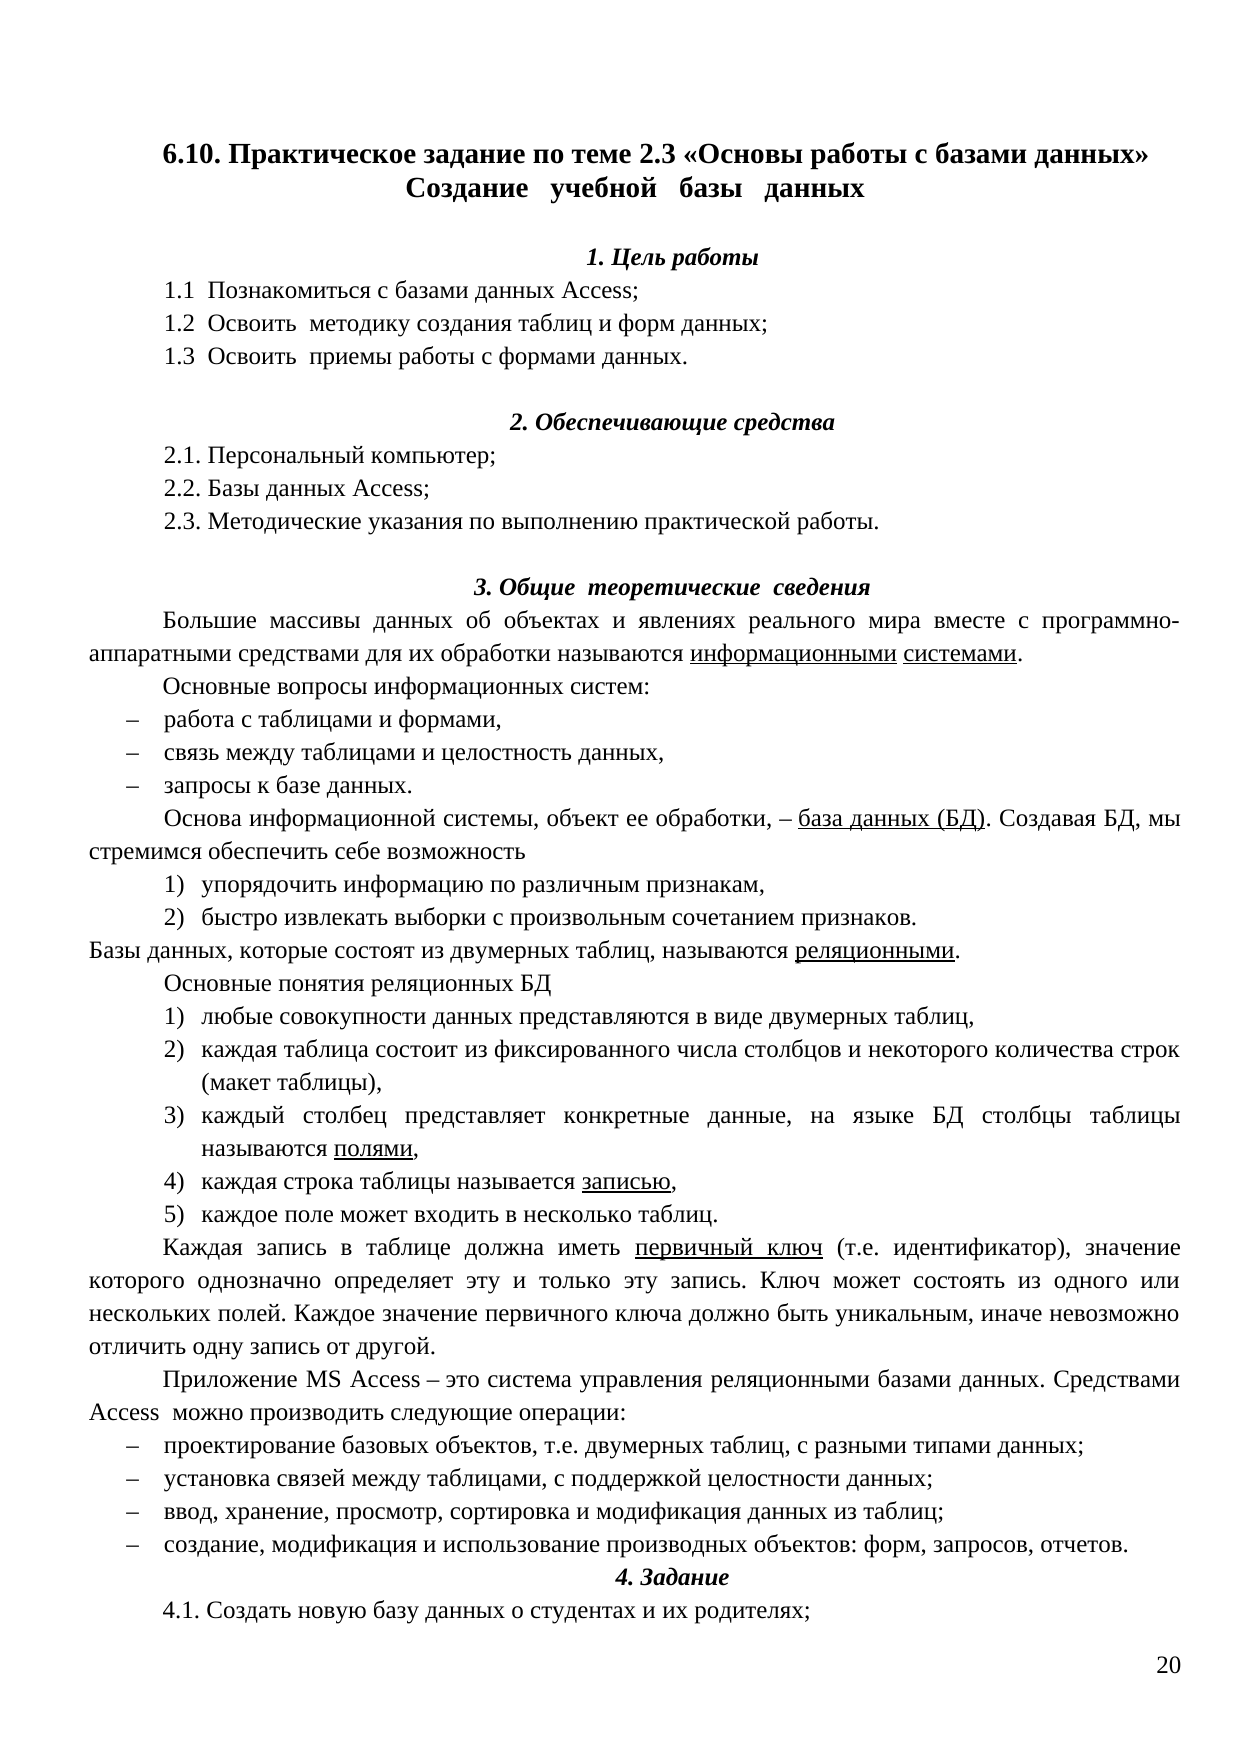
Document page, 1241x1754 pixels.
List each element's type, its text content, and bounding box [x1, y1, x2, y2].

list каждая строка таблицы называется записью, [164, 1166, 1181, 1195]
text Базы данных, которые состоят из двумерных таблиц, называются реляционными. [89, 935, 1181, 964]
list запросы к базе данных. [126, 770, 1181, 799]
list Освоить приемы работы с формами данных. [164, 341, 1181, 369]
list быстро извлекать выборки с произвольным сочетанием признаков. [164, 902, 1181, 931]
list каждая таблица состоит из фиксированного числа столбцов и некоторого количества строк (макет таблицы), [164, 1034, 1181, 1096]
subtitle 3. Общие теоретические сведения [128, 572, 1181, 601]
text 4.1. Создать новую базу данных о студентах и их родителях; [162, 1596, 1181, 1624]
list Познакомиться с базами данных Access; [164, 275, 1181, 303]
list каждый столбец представляет конкретные данные, на языке БД столбцы таблицы называются полями, [164, 1100, 1181, 1162]
list проектирование базовых объектов, т.е. двумерных таблиц, с разными типами данных; [126, 1430, 1181, 1459]
text Основные понятия реляционных БД [164, 968, 1181, 997]
list каждое поле может входить в несколько таблиц. [164, 1199, 1181, 1228]
text Каждая запись в таблице должна иметь первичный ключ (т.е. идентификатор), значение которого однозначно определяет эту и только эту запись. Ключ может состоять из одного или нескольких полей. Каждое значение первичного ключа должно быть уникальным, иначе невозможно отличить одну запись от другой. [89, 1232, 1181, 1360]
text Приложение MS Access – это система управления реляционными базами данных. Средствами Access можно производить следующие операции: [89, 1364, 1181, 1426]
list создание, модификация и использование производных объектов: форм, запросов, отчетов. [126, 1529, 1181, 1558]
list упорядочить информацию по различным признакам, [164, 869, 1181, 898]
text 6.10. Практическое задание по теме 2.3 «Основы работы с базами данных» [89, 137, 1181, 170]
text 2.2. Базы данных Access; [164, 473, 1181, 502]
list работа с таблицами и формами, [126, 704, 1181, 733]
list ввод, хранение, просмотр, сортировка и модификация данных из таблиц; [126, 1496, 1181, 1525]
text Создание учебной базы данных [89, 170, 1181, 204]
subtitle 2. Обеспечивающие средства [128, 407, 1181, 436]
text Большие массивы данных об объектах и явлениях реального мира вместе с программно-аппаратными средствами для их обработки называются информационными системами. [89, 605, 1181, 667]
text 2.1. Персональный компьютер; [164, 440, 1181, 468]
list связь между таблицами и целостность данных, [126, 737, 1181, 766]
list установка связей между таблицами, с поддержкой целостности данных; [126, 1463, 1181, 1492]
text 2.3. Методические указания по выполнению практической работы. [164, 506, 1181, 534]
subtitle 1. Цель работы [128, 242, 1181, 270]
text Основа информационной системы, объект ее обработки, – база данных (БД). Создавая БД, мы стремимся обеспечить себе возможность [89, 803, 1181, 865]
list Освоить методику создания таблиц и форм данных; [164, 308, 1181, 336]
list любые совокупности данных представляются в виде двумерных таблиц, [164, 1001, 1181, 1030]
text Основные вопросы информационных систем: [89, 671, 1181, 700]
subtitle 4. Задание [128, 1562, 1181, 1591]
